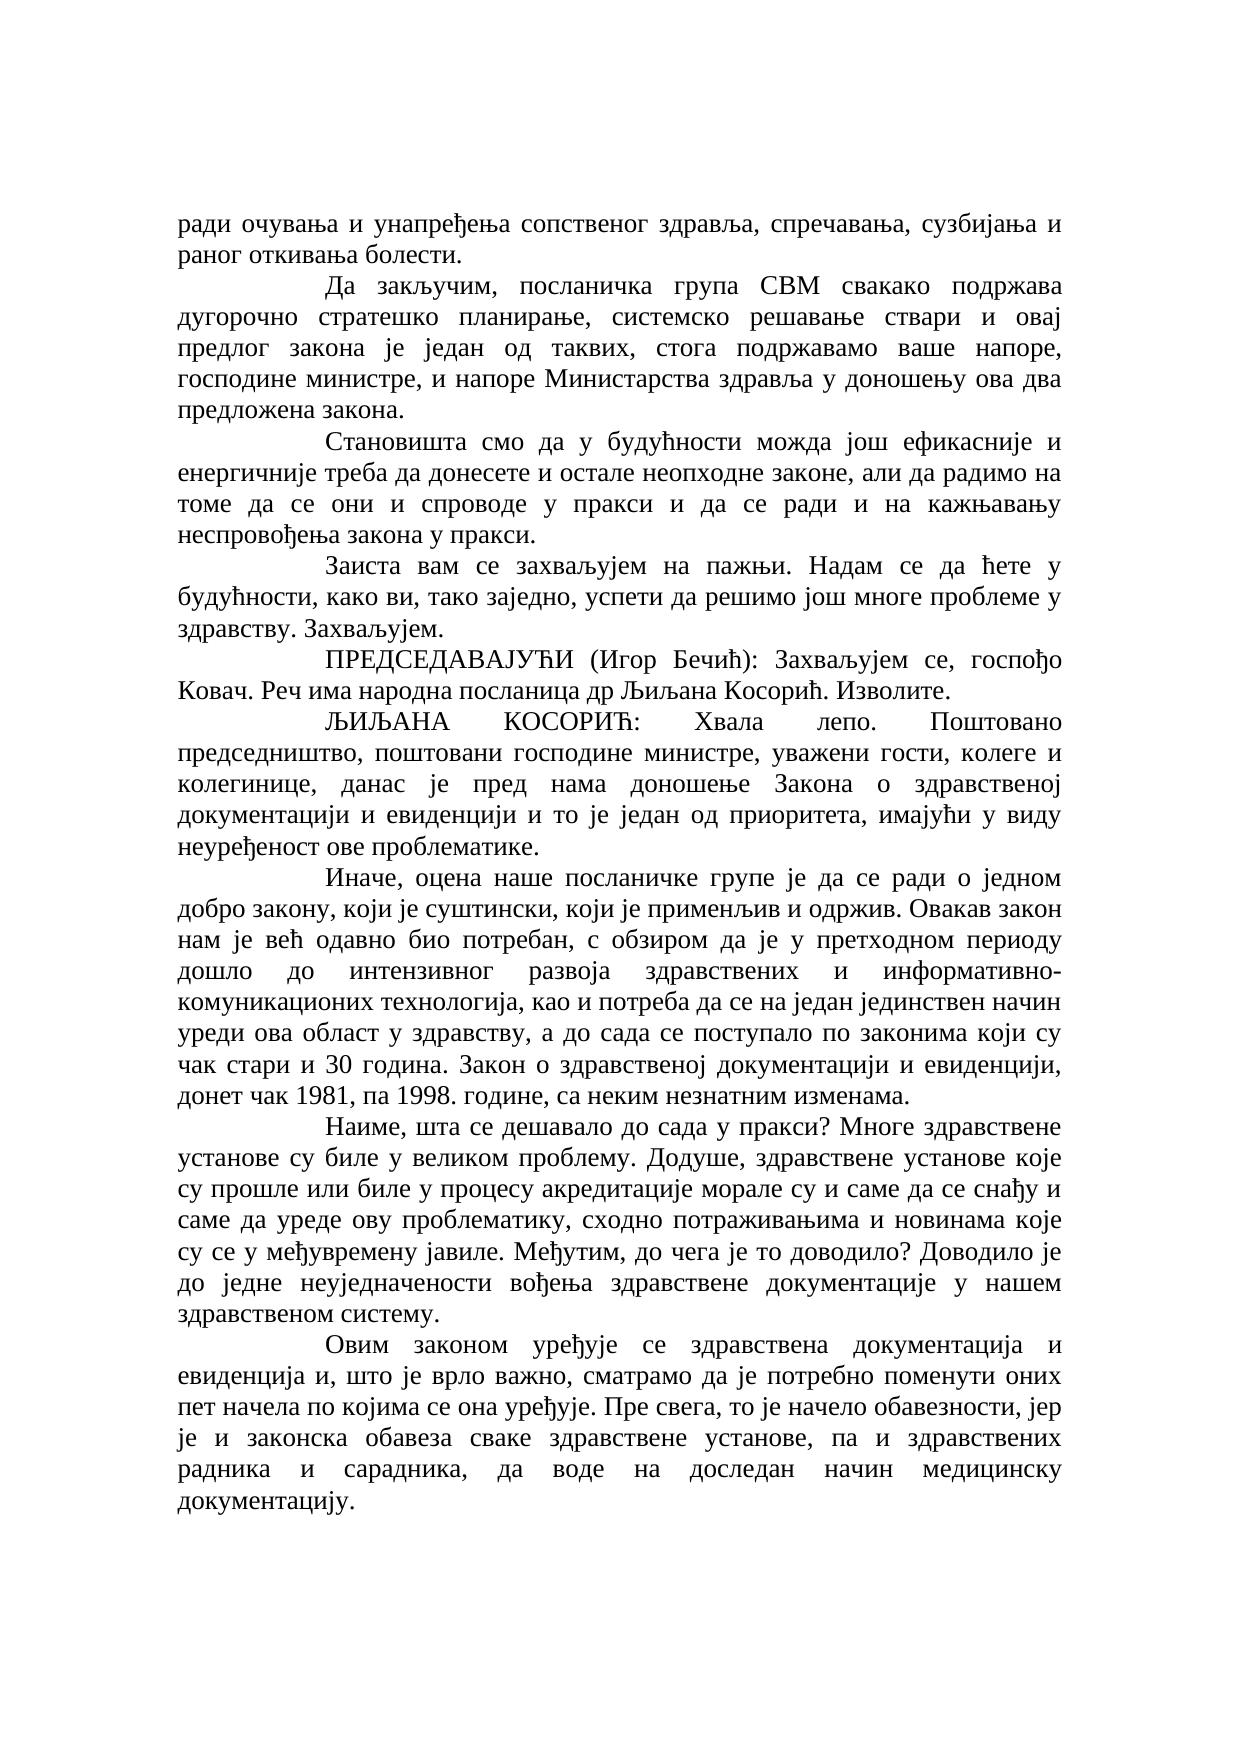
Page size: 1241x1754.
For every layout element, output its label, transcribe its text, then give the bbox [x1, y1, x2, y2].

text Наиме, шта се дешавало до сада у пракси? Многе здравствене установе су биле у великом проблему. Додуше, здравствене установе које су прошле или биле у процесу акредитације морале су и саме да се снађу и саме да уреде ову проблематику, сходно потраживањима и новинама које су се у међувремену јавиле. Међутим, до чега је то доводило? Доводило је до једне неуједначености вођења здравствене документације у нашем здравственом систему. [177, 1110, 1063, 1328]
text Иначе, оцена наше посланичке групе је да се ради о једном добро закону, који је суштински, који је применљив и одржив. Овакав закон нам је већ одавно био потребан, с обзиром да је у претходном периоду дошло до интензивног развоја здравствених и информативно-комуникационих технологија, као и потреба да се на један јединствен начин уреди ова област у здравству, а до сада се поступало по законима који су чак стари и 30 година. Закон о здравственој документацији и евиденцији, донет чак 1981, па 1998. године, са неким незнатним изменама. [177, 861, 1063, 1110]
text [177, 207, 1063, 269]
text Заиста вам се захваљујем на пажњи. Надам се да ћете у будућности, како ви, тако заједно, успети да решимо још многе проблеме у здравству. Захваљујем. [177, 549, 1063, 643]
text Да закључим, посланичка група СВМ свакако подржава дугорочно стратешко планирање, системско решавање ствари и овај предлог закона је један од таквих, стога подржавамо ваше напоре, господине министре, и напоре Министарства здравља у доношењу ова два предложена закона. [177, 269, 1063, 425]
text Овим законом уређује се здравствена документација и евиденција и, што је врло важно, сматрамо да је потребно поменути оних пет начела по којима се она уређује. Пре свега, то је начело обавезности, јер је и законска обавеза сваке здравствене установе, па и здравствених радника и сарадника, да воде на доследан начин медицинску документацију. [177, 1328, 1063, 1515]
text ПРЕДСЕДАВАЈУЋИ (Игор Бечић): Захваљујем се, госпођо Ковач. Реч има народна посланица др Љиљана Косорић. Изволите. [177, 643, 1063, 705]
text Становишта смо да у будућности можда још ефикасније и енергичније треба да донесете и остале неопходне законе, али да радимо на томе да се они и спроводе у пракси и да се ради и на кажњавању неспровођења закона у пракси. [177, 425, 1063, 549]
text ЉИЉАНА КОСОРИЋ: Хвала лепо. Поштовано председништво, поштовани господине министре, уважени гости, колеге и колегинице, данас је пред нама доношење Закона о здравственој документацији и евиденцији и то је један од приоритета, имајући у виду неуређеност ове проблематике. [177, 705, 1063, 861]
